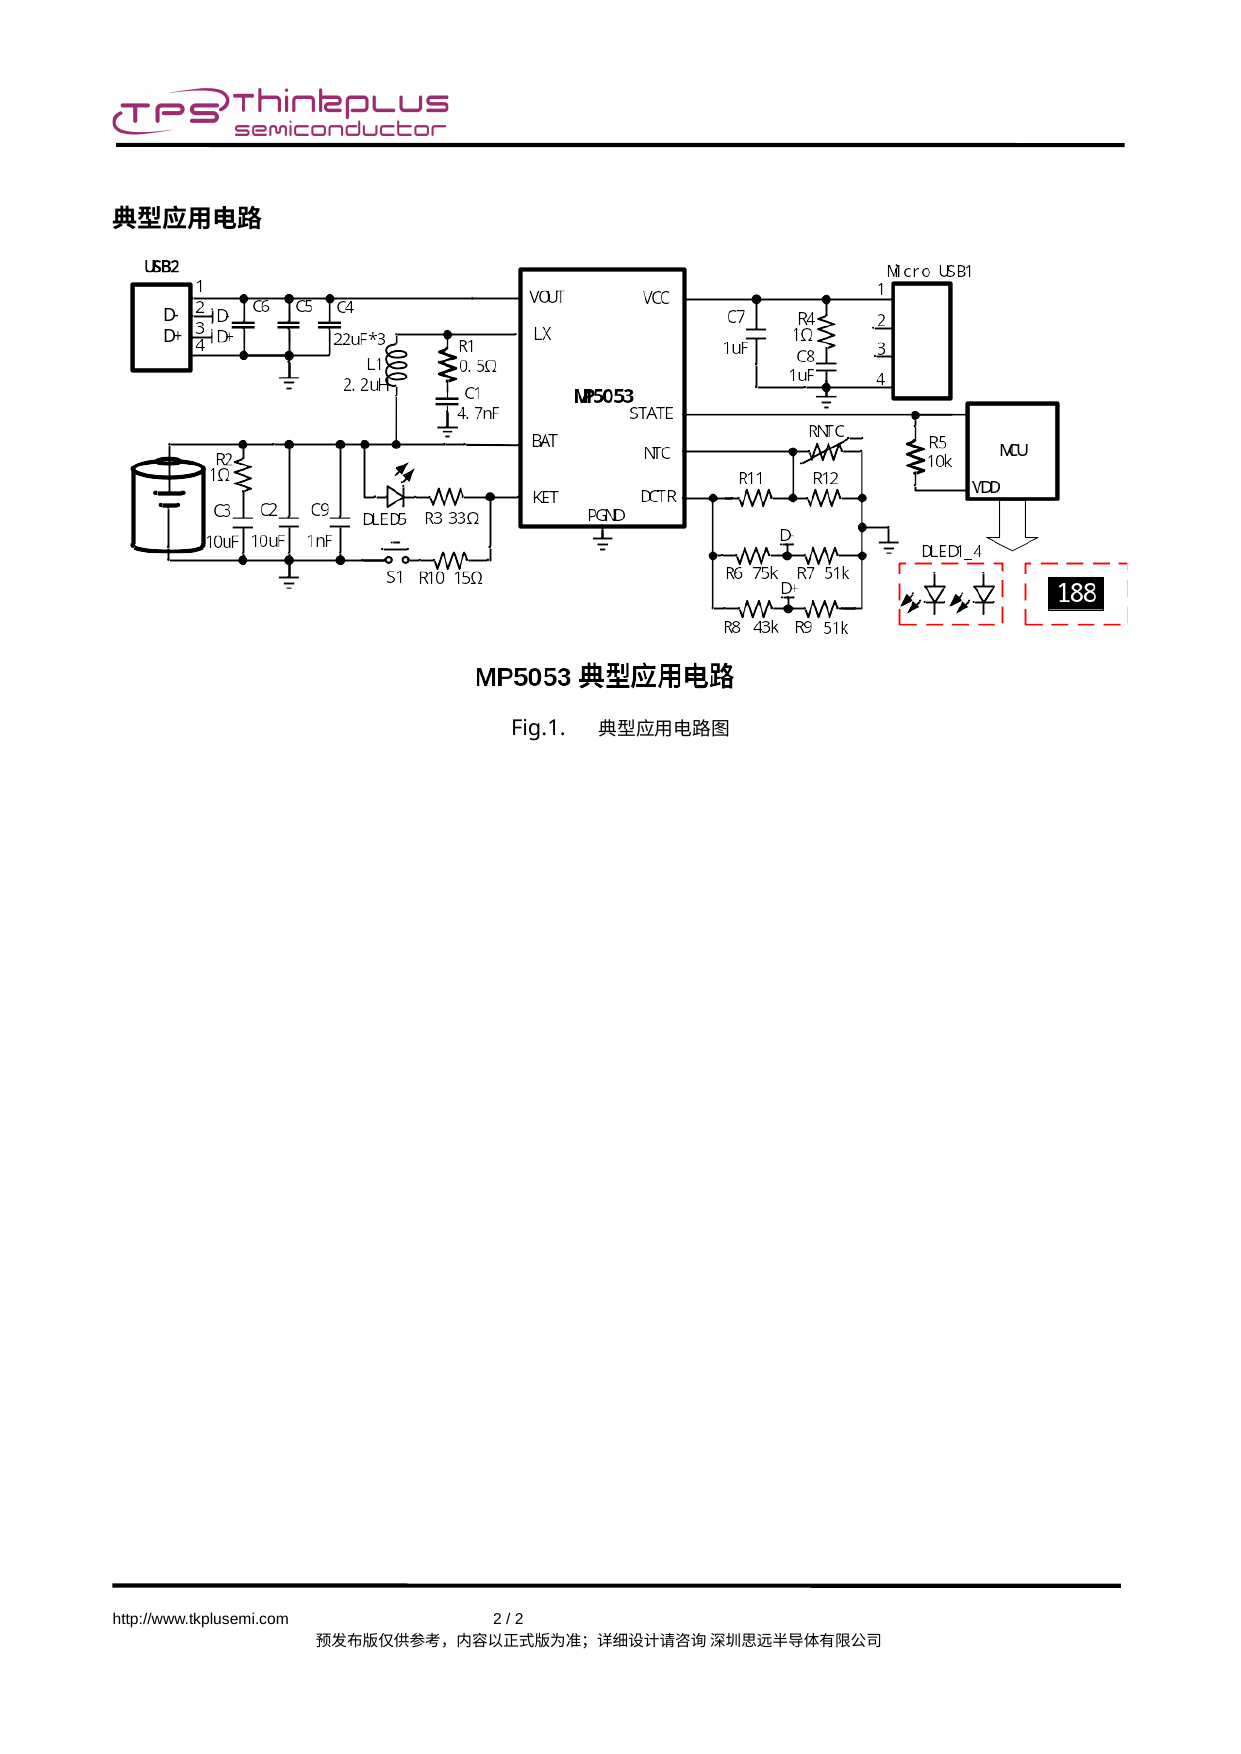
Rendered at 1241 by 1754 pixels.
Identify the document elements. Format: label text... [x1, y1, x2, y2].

list 典型应用电路图 [112, 710, 1128, 743]
picture [112, 88, 449, 136]
title 典型应用电路 [112, 184, 1128, 249]
